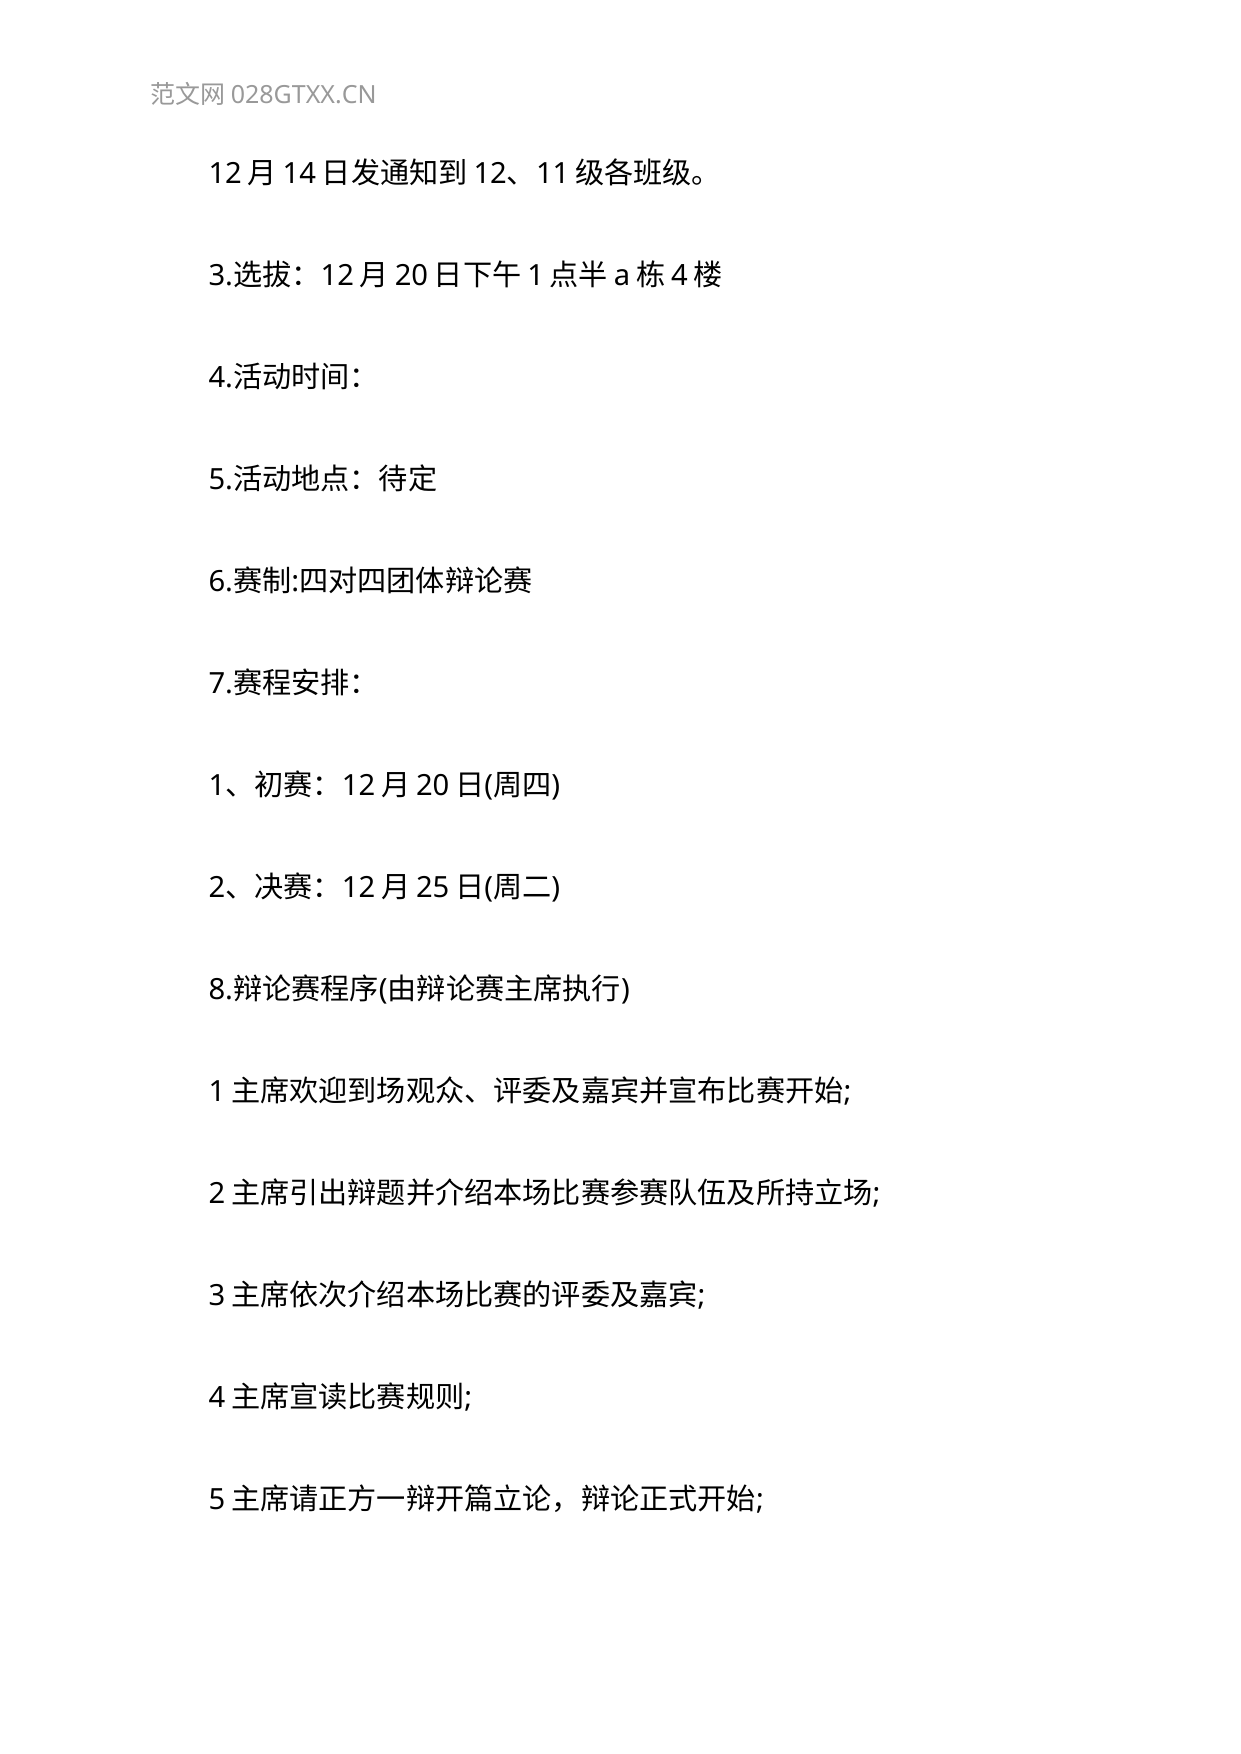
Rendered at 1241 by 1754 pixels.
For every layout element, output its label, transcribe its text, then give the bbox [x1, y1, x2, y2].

text 3主席依次介绍本场比赛的评委及嘉宾; [150, 1272, 1090, 1314]
text 6.赛制:四对四团体辩论赛 [150, 558, 1090, 600]
text 7.赛程安排： [150, 660, 1090, 702]
text 8.辩论赛程序(由辩论赛主席执行) [150, 966, 1090, 1008]
text 2主席引出辩题并介绍本场比赛参赛队伍及所持立场; [150, 1170, 1090, 1212]
text 2、决赛：12月25日(周二) [150, 864, 1090, 906]
text 12月14日发通知到12、11级各班级。 [150, 150, 1090, 192]
text 3.选拔：12月20日下午1点半a栋4楼 [150, 252, 1090, 294]
text 1主席欢迎到场观众、评委及嘉宾并宣布比赛开始; [150, 1068, 1090, 1110]
text 1、初赛：12月20日(周四) [150, 762, 1090, 804]
text 5主席请正方一辩开篇立论，辩论正式开始; [150, 1476, 1090, 1518]
text 4.活动时间： [150, 354, 1090, 396]
text 4主席宣读比赛规则; [150, 1374, 1090, 1416]
text 5.活动地点：待定 [150, 456, 1090, 498]
